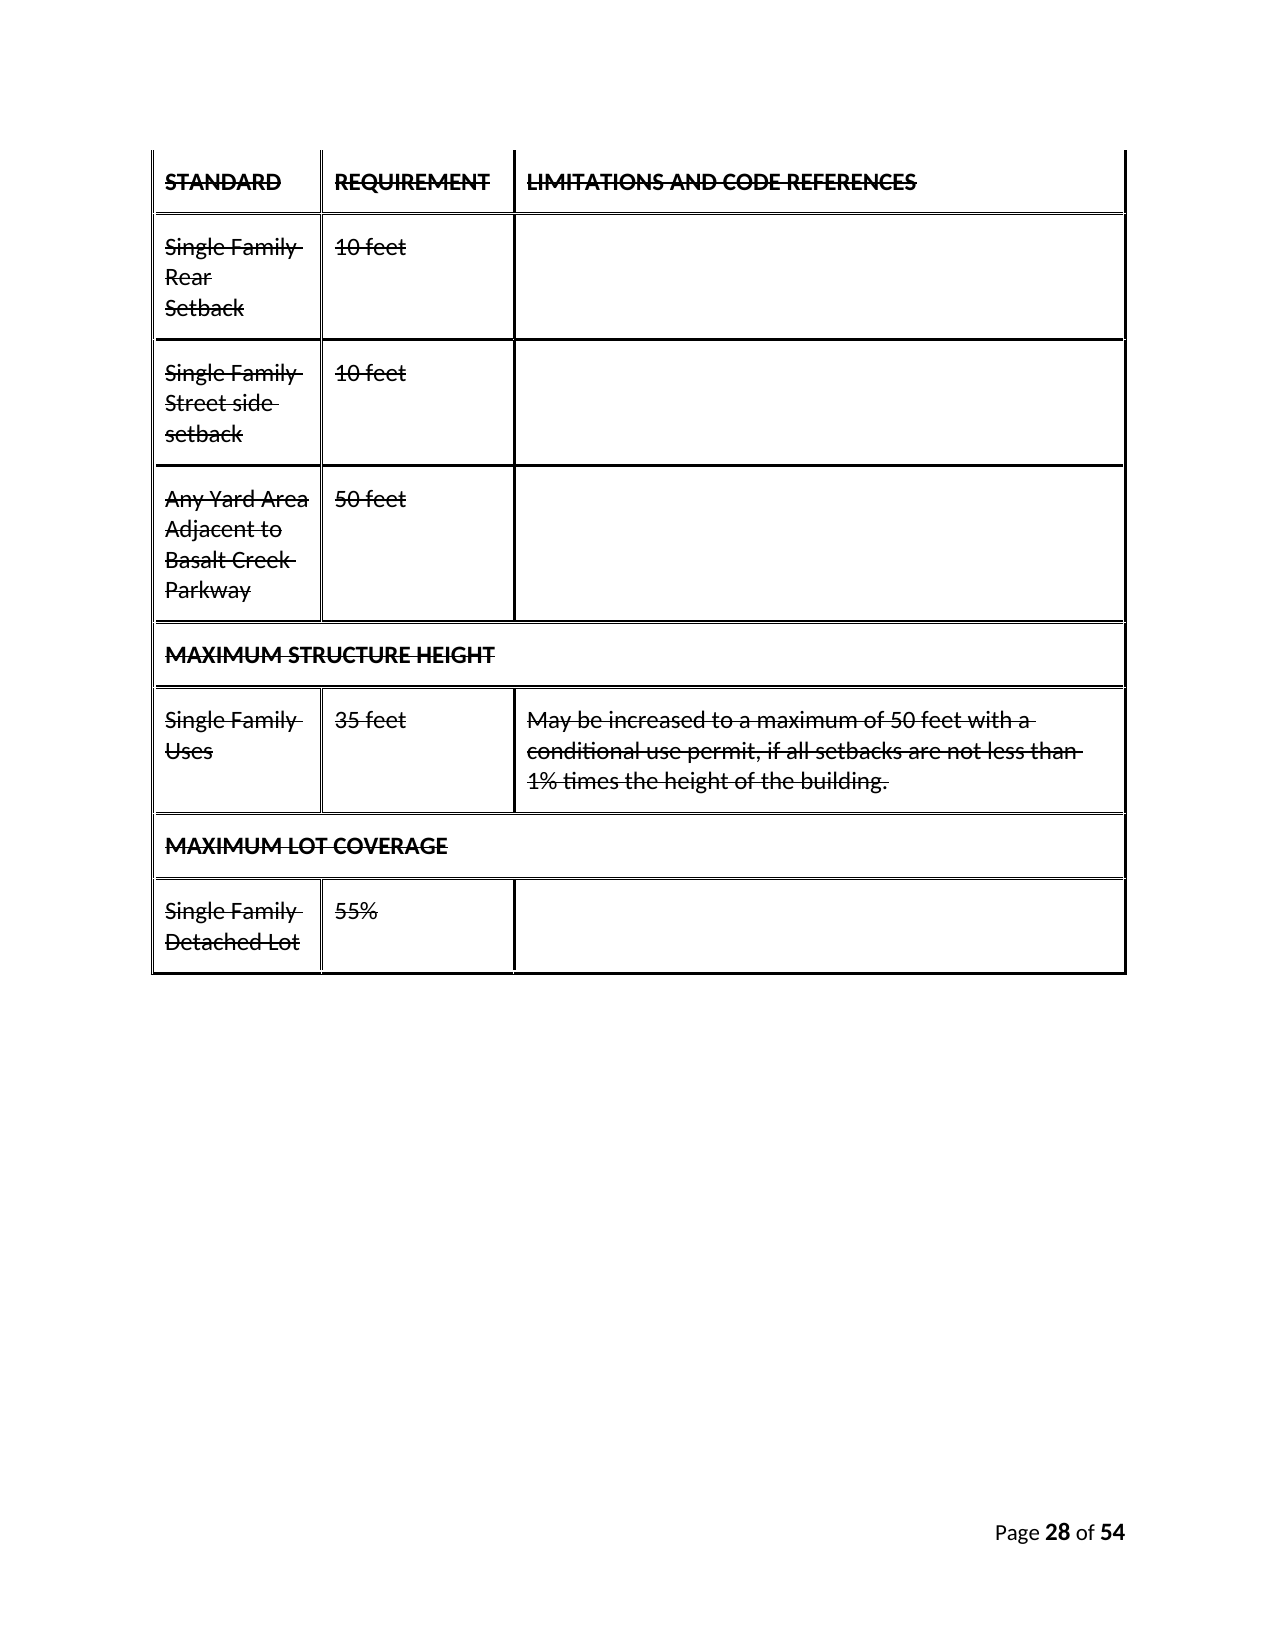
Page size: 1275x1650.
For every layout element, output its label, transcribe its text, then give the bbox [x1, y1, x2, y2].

table_cell [514, 876, 1125, 972]
table_cell 35 feet [323, 689, 513, 811]
table_cell 55% [322, 880, 514, 972]
table_cell Single Family Detached Lot [154, 876, 322, 972]
table_cell MAXIMUM STRUCTURE HEIGHT [154, 620, 1125, 685]
table_header LIMITATIONS AND CODE REFERENCES [516, 150, 1124, 212]
table_cell Single Family Rear Setback [152, 212, 322, 338]
table_cell 10 feet [323, 215, 513, 338]
table_cell 50 feet [323, 467, 513, 620]
table_cell [516, 464, 1124, 620]
table_cell Single Family Street side setback [152, 338, 320, 464]
table_cell May be increased to a maximum of 50 feet with a conditional use permit, if all setbacks are not less than 1% times the height of the building. [516, 685, 1125, 811]
table_cell [516, 338, 1126, 464]
table_cell [514, 212, 1126, 338]
table_header STANDARD [154, 150, 320, 212]
table_header REQUIREMENT [323, 150, 513, 212]
table_cell Single Family Uses [154, 685, 320, 811]
table_cell MAXIMUM LOT COVERAGE [154, 811, 1125, 876]
table_cell Any Yard Area Adjacent to Basalt Creek Parkway [154, 464, 320, 620]
table_cell 10 feet [323, 341, 513, 464]
